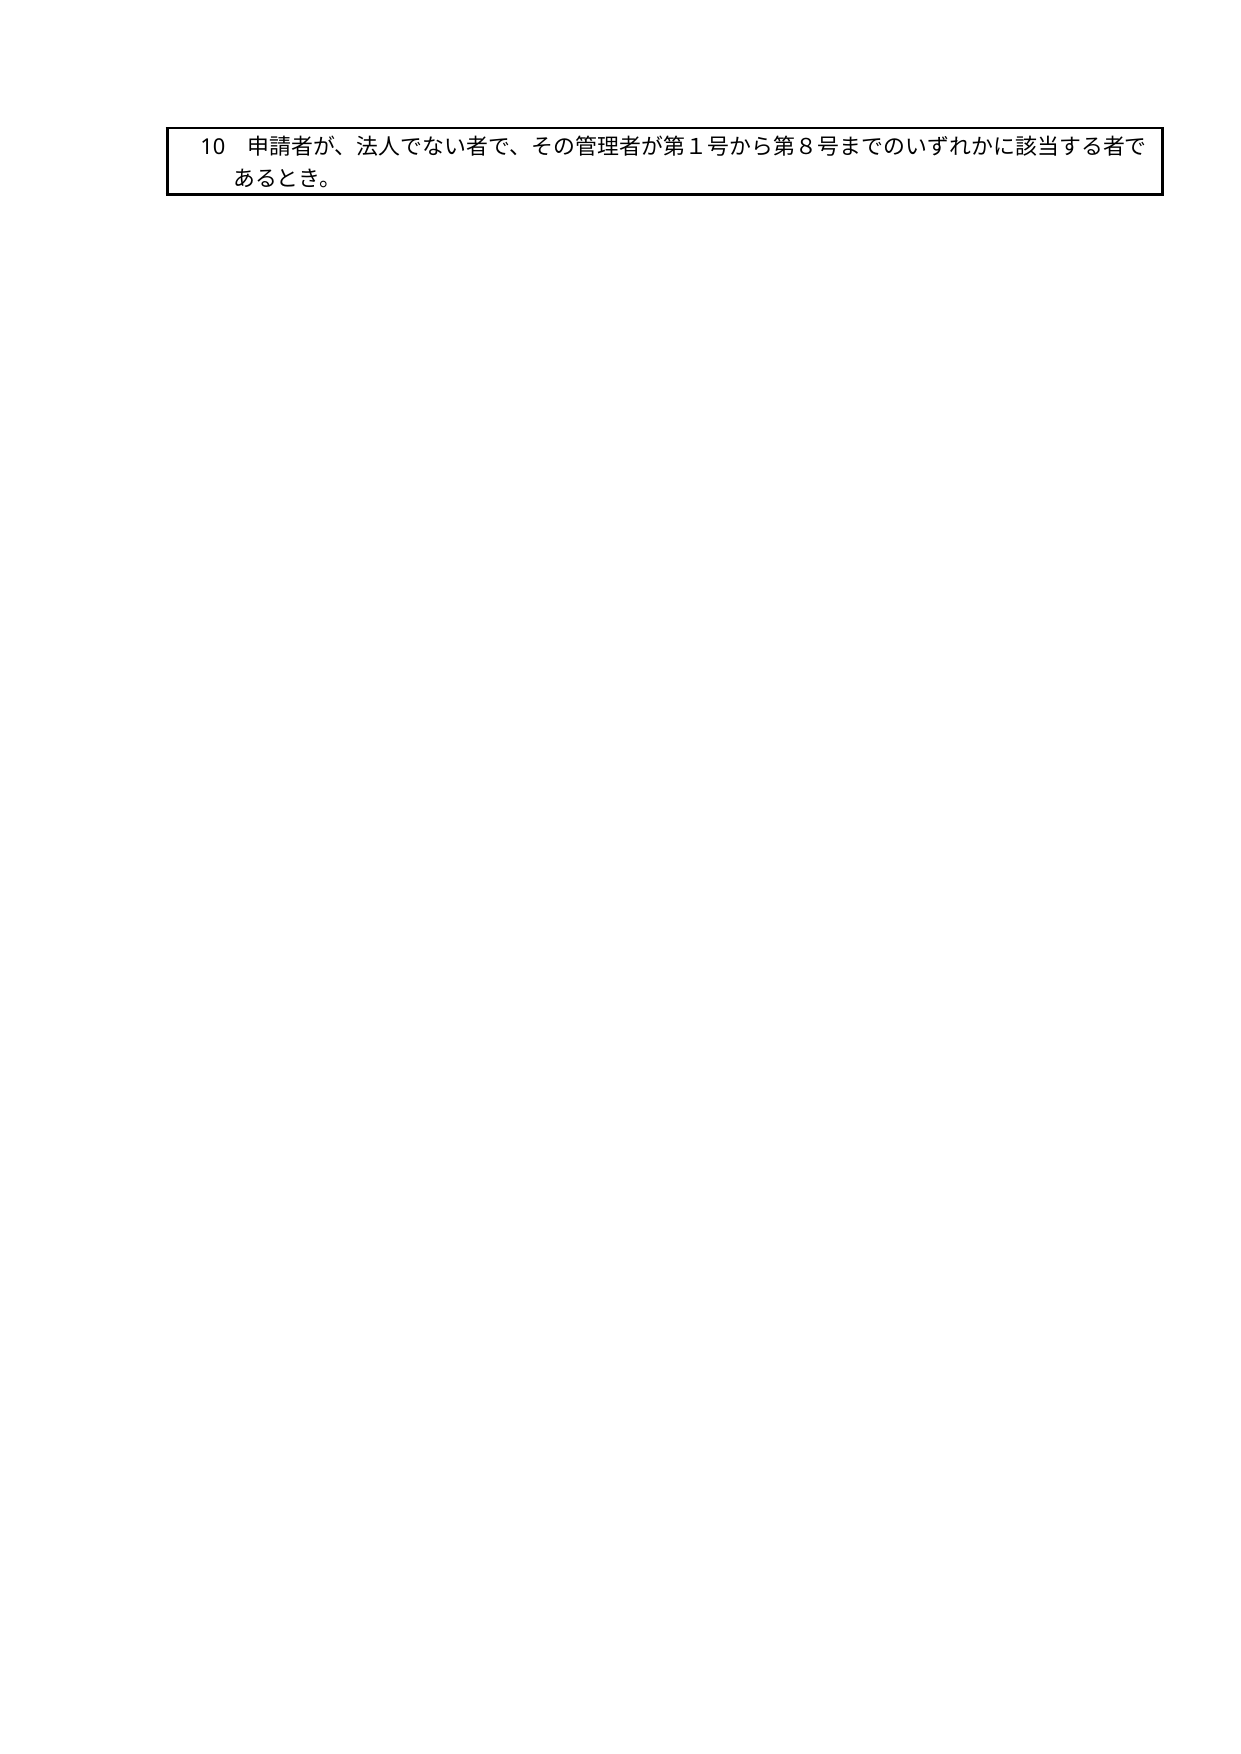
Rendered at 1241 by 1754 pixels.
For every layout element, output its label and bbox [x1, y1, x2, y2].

table_header [169, 129, 1161, 192]
